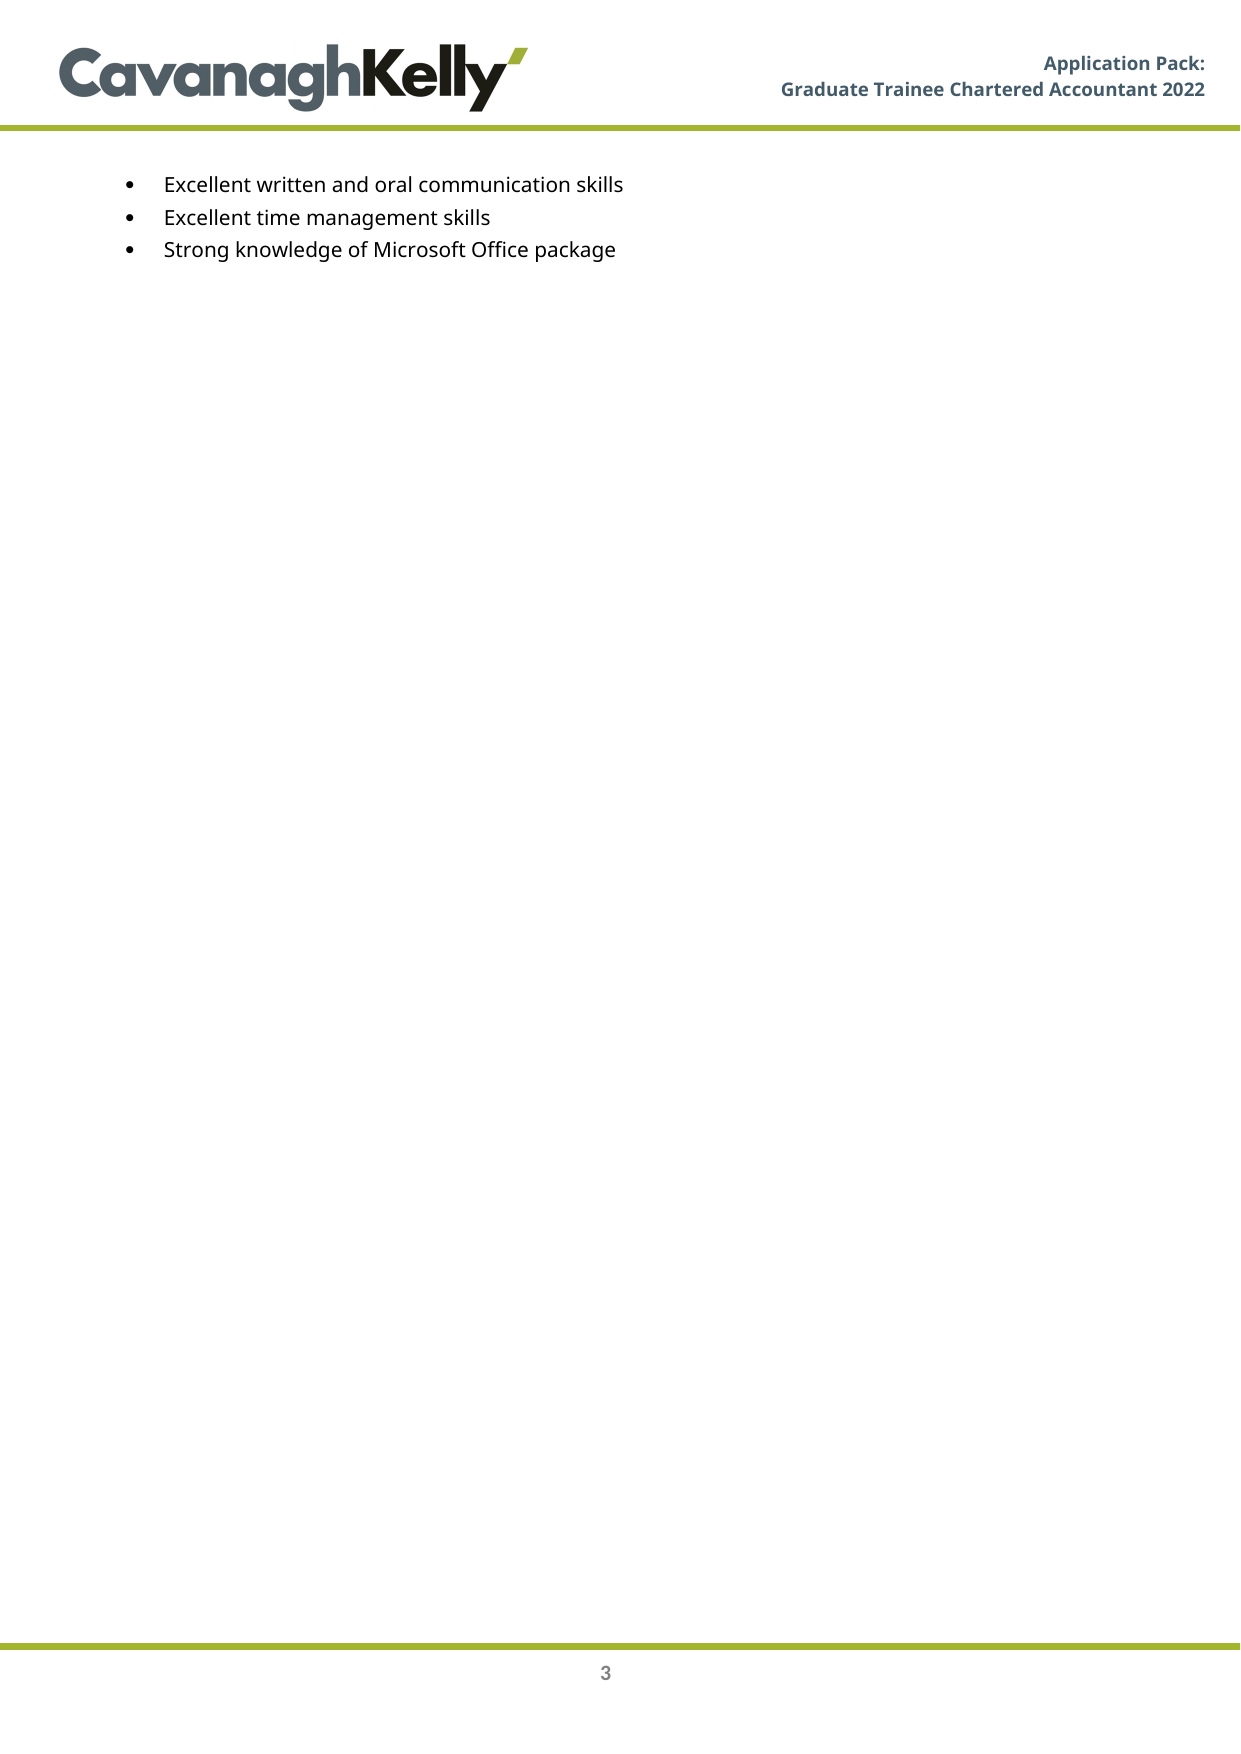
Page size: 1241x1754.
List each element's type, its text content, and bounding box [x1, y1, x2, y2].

picture [52, 37, 534, 119]
list Excellent written and oral communication skills [126, 170, 1122, 199]
list Strong knowledge of Microsoft Office package [126, 235, 1122, 264]
list Excellent time management skills [126, 203, 1122, 231]
